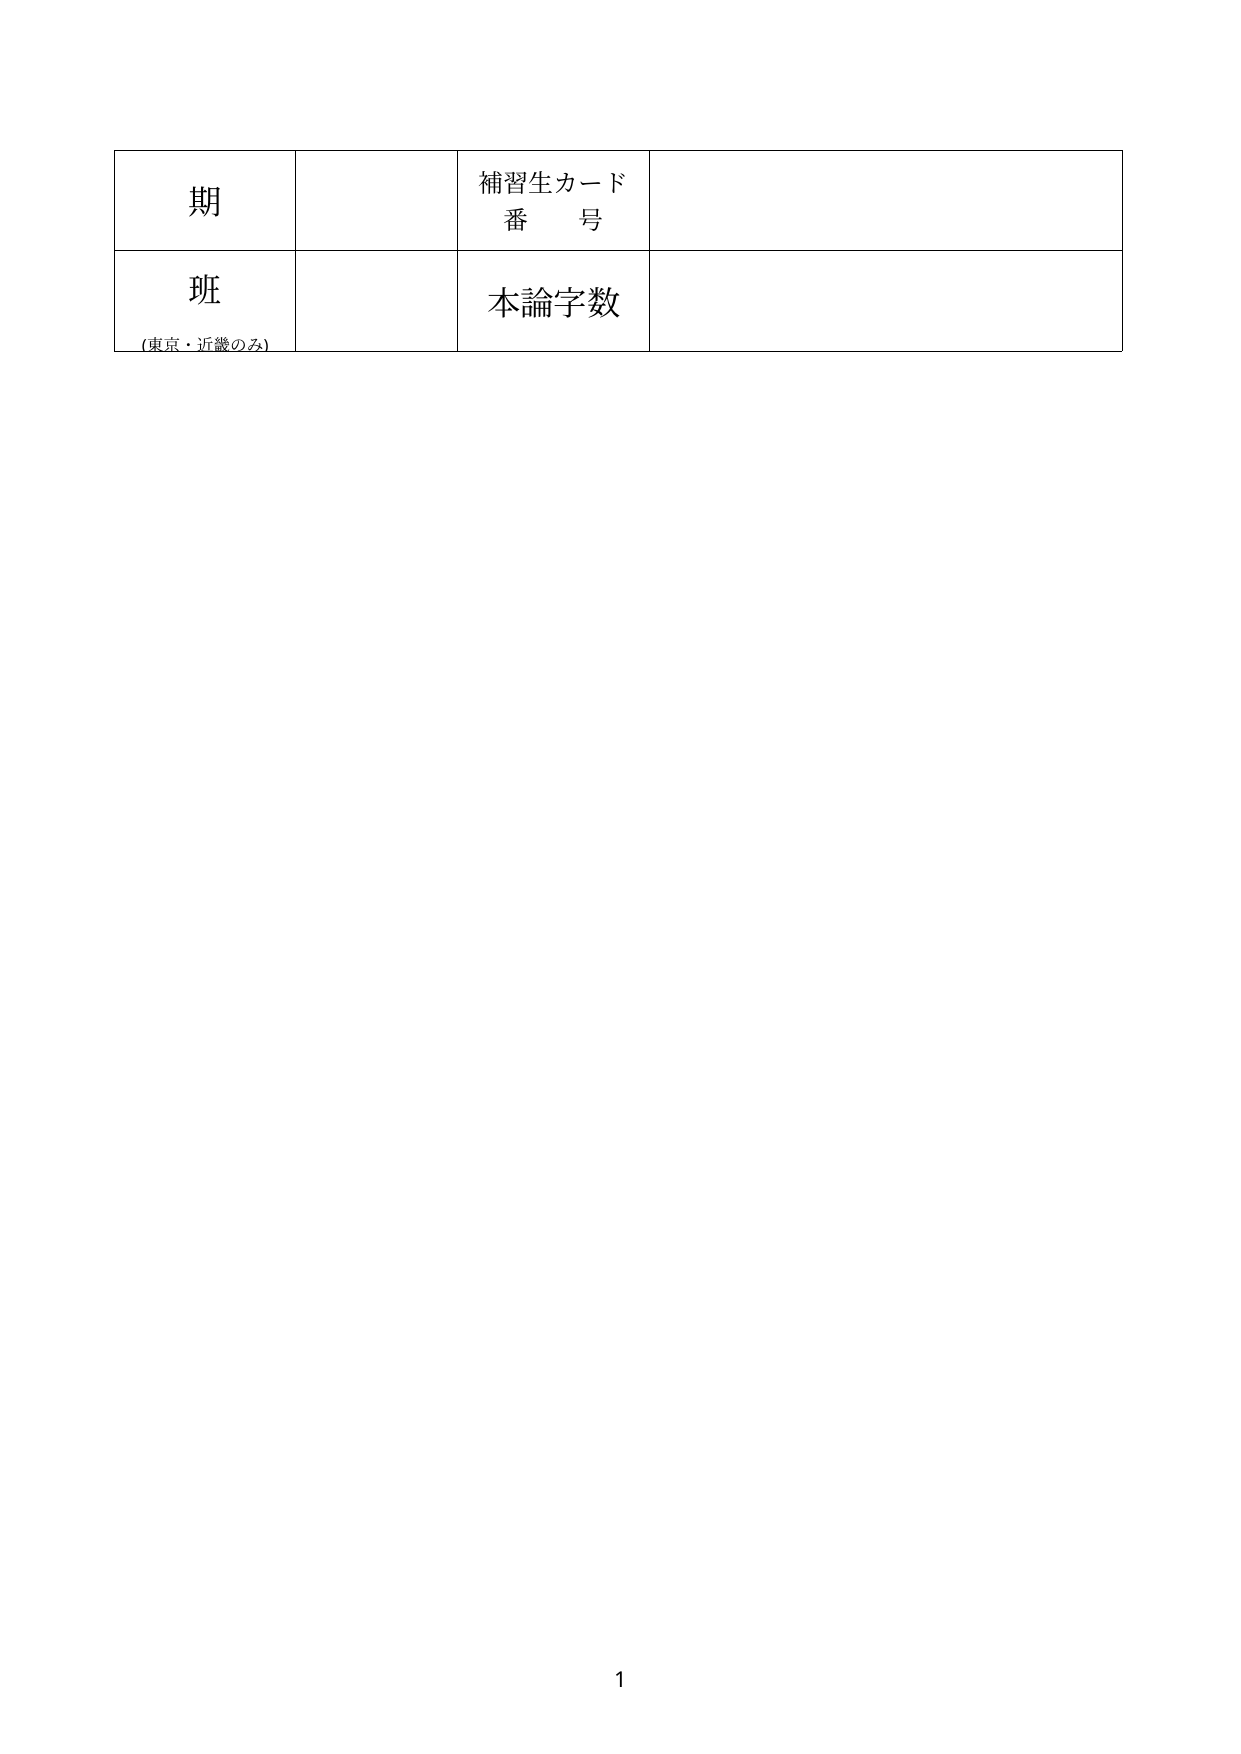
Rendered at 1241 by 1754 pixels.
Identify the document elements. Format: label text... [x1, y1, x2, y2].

table_header [296, 151, 457, 250]
table_cell 本論字数 [458, 251, 649, 351]
table_cell [650, 251, 1122, 351]
table_cell [296, 251, 457, 351]
table_header 期 [115, 151, 295, 250]
table_header 補習生カード番号 [458, 151, 649, 250]
table_cell 班 (東京・近畿のみ) [115, 251, 295, 351]
table_header [650, 151, 1122, 250]
